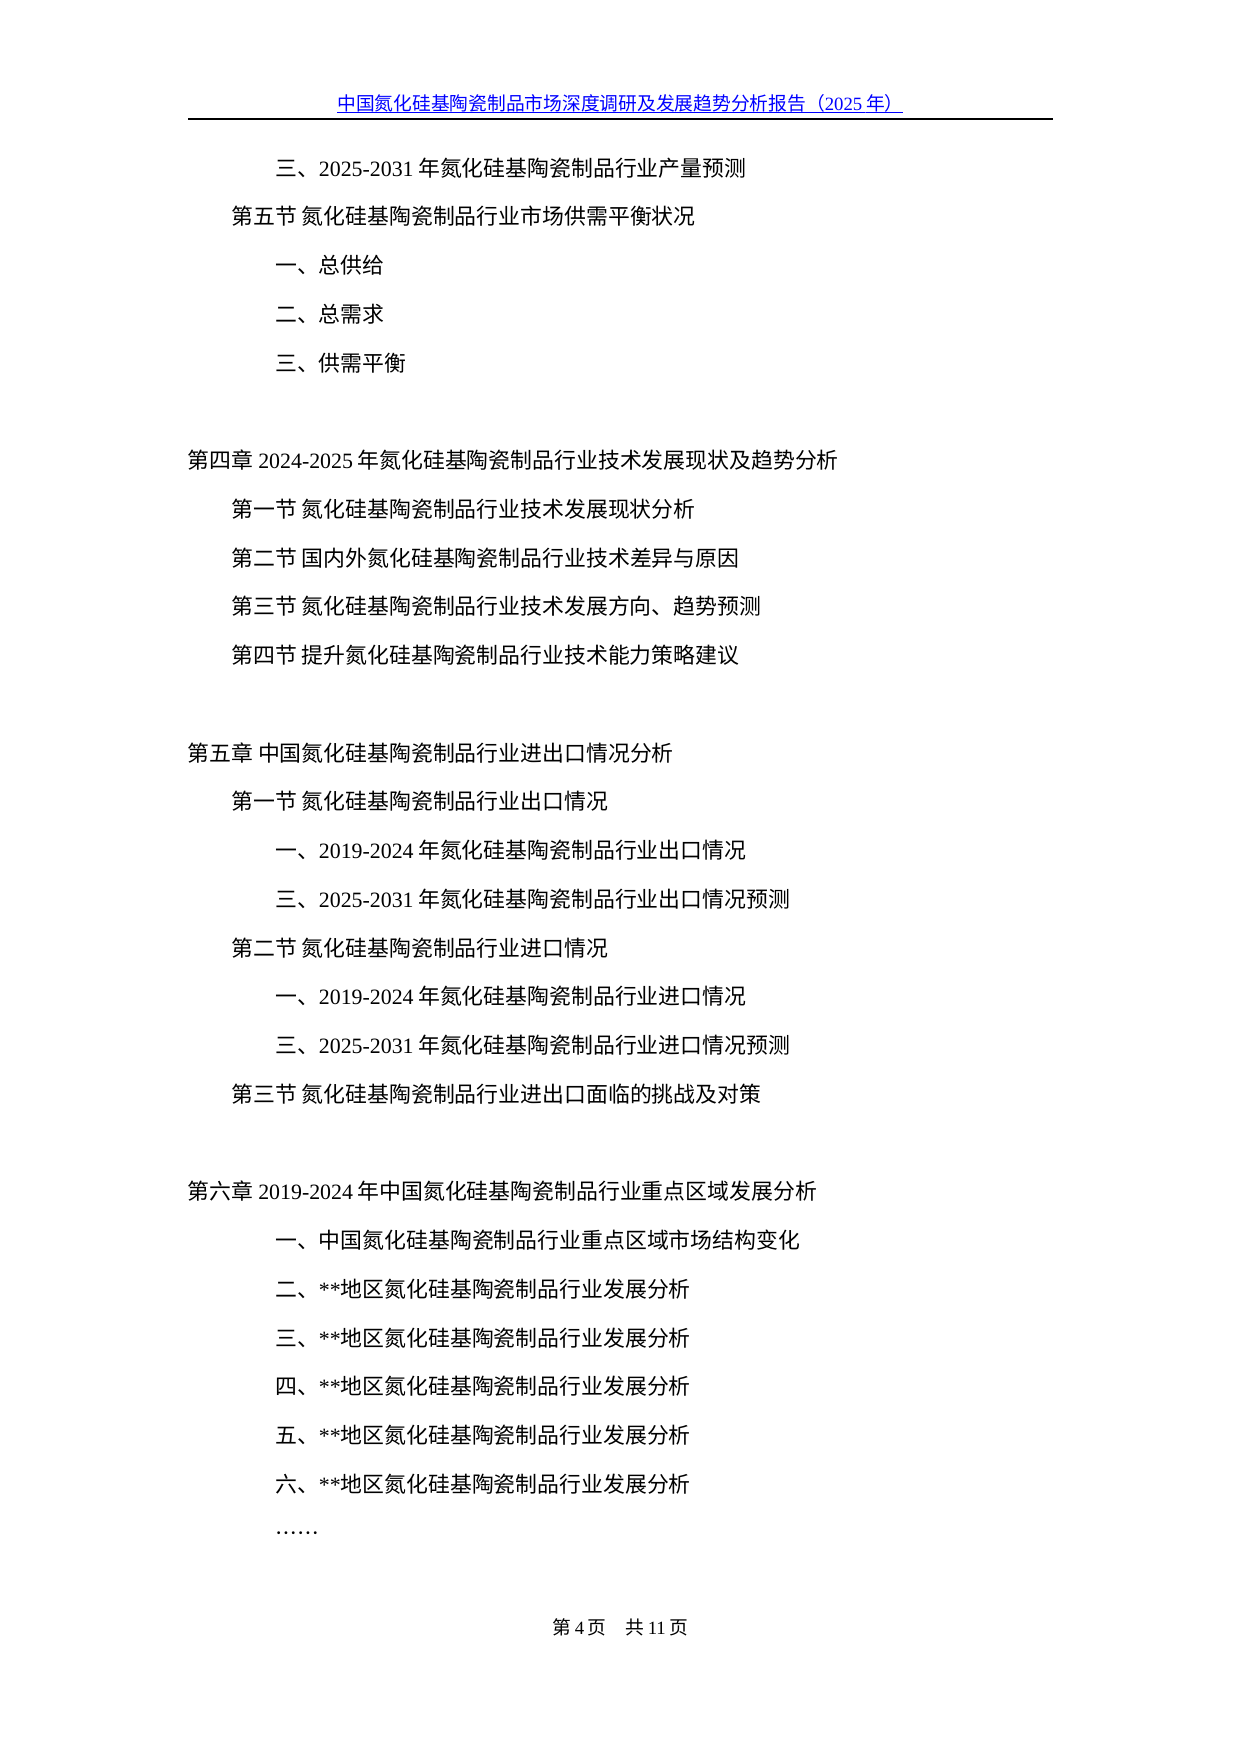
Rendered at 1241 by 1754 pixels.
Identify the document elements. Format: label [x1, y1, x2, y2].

text [187, 150, 1053, 1548]
